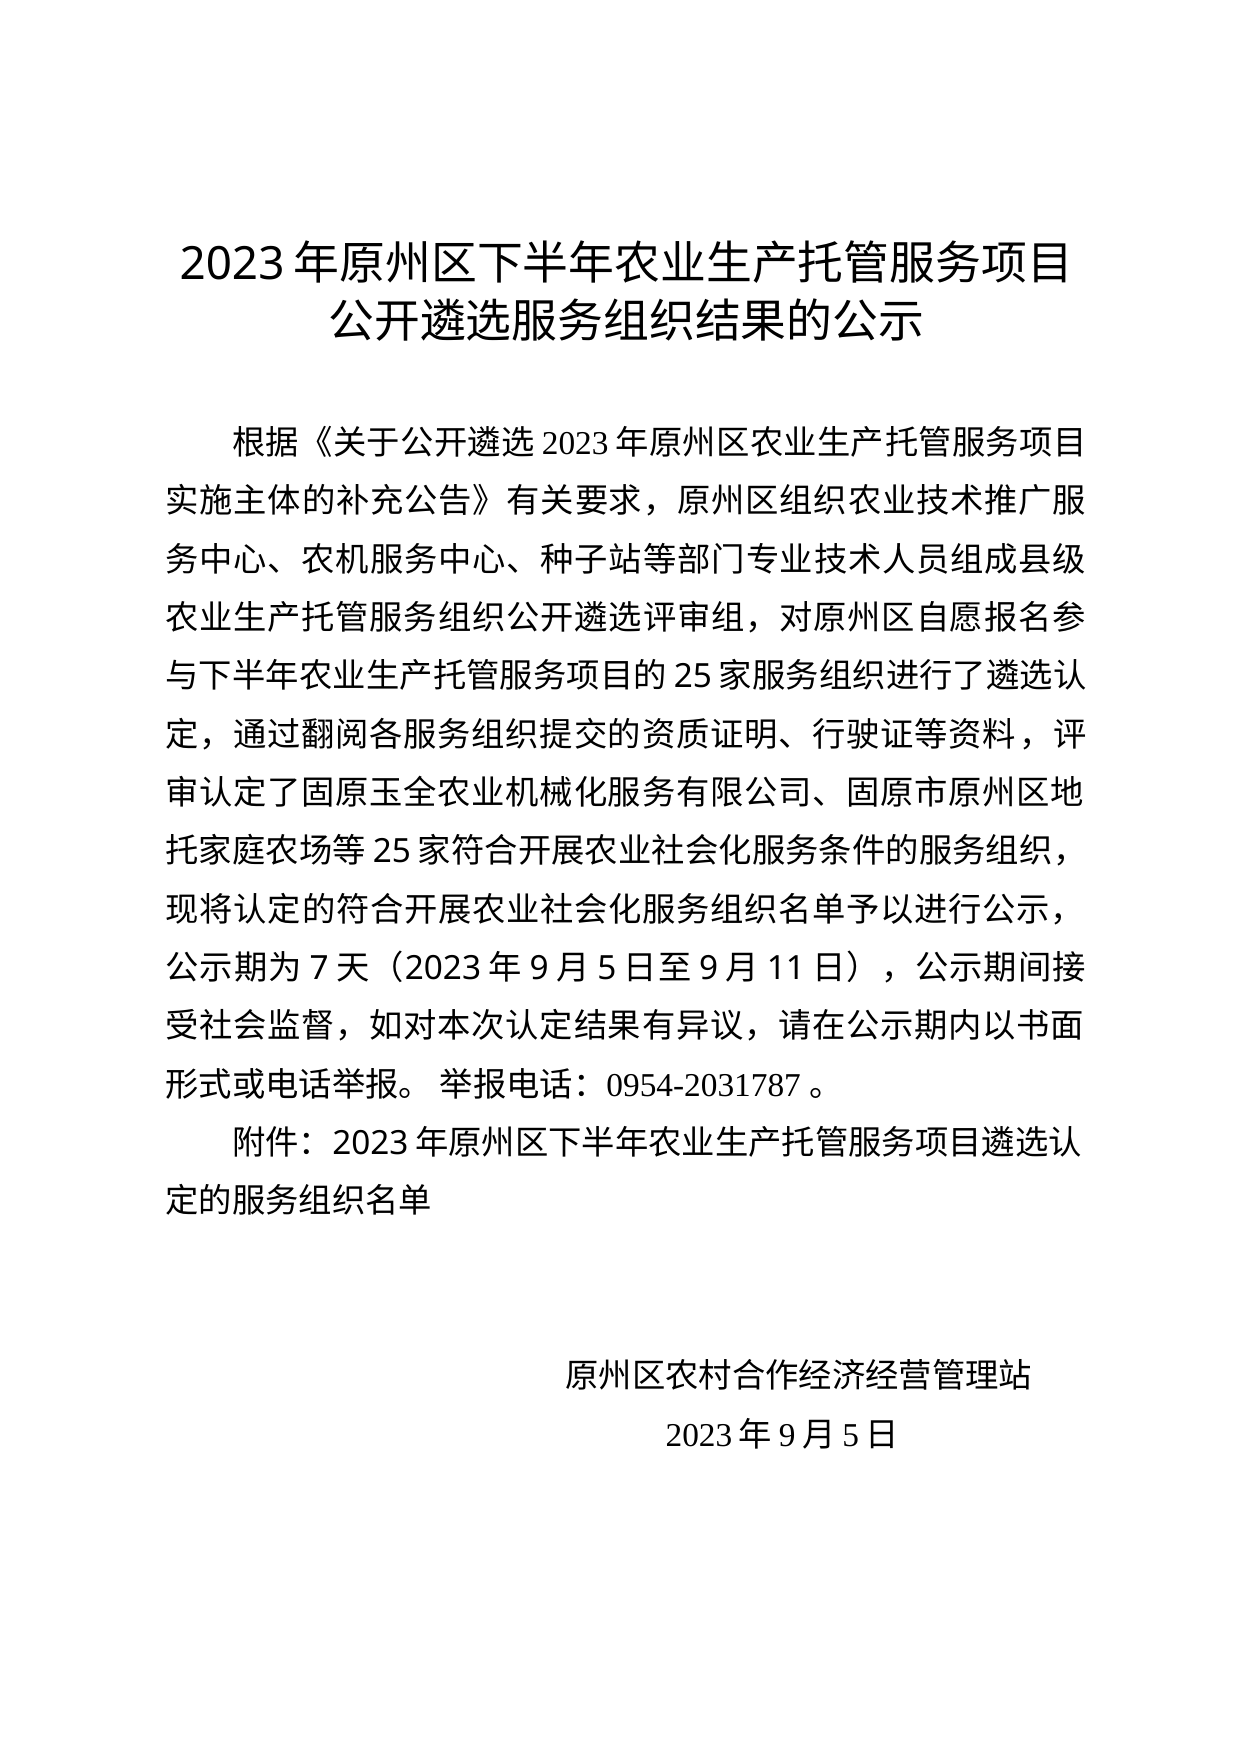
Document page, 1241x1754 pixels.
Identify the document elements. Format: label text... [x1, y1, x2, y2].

text 公开遴选服务组织结果的公示 [165, 291, 1087, 349]
subtitle 2023年9月5日 [165, 1399, 1087, 1458]
subtitle 附件：2023年原州区下半年农业生产托管服务项目遴选认定的服务组织名单 [165, 1108, 1087, 1224]
subtitle 原州区农村合作经济经营管理站 [165, 1341, 1087, 1399]
subtitle 根据《关于公开遴选2023年原州区农业生产托管服务项目实施主体的补充公告》有关要求，原州区组织农业技术推广服务中心、农机服务中心、种子站等部门专业技术人员组成县级农业生产托管服务组织公开遴选评审组，对原州区自愿报名参与下半年农业生产托管服务项目的25家服务组织进行了遴选认定，通过翻阅各服务组织提交的资质证明、行驶证等资料，评审认定了固原玉全农业机械化服务有限公司、固原市原州区地托家庭农场等25家符合开展农业社会化服务条件的服务组织，现将认定的符合开展农业社会化服务组织名单予以进行公示，公示期为7天（2023年9月5日至9月11日），公示期间接受社会监督，如对本次认定结果有异议，请在公示期内以书面形式或电话举报。 举报电话：0954-2031787 。 [165, 408, 1087, 1108]
text 2023年原州区下半年农业生产托管服务项目 [165, 233, 1087, 291]
